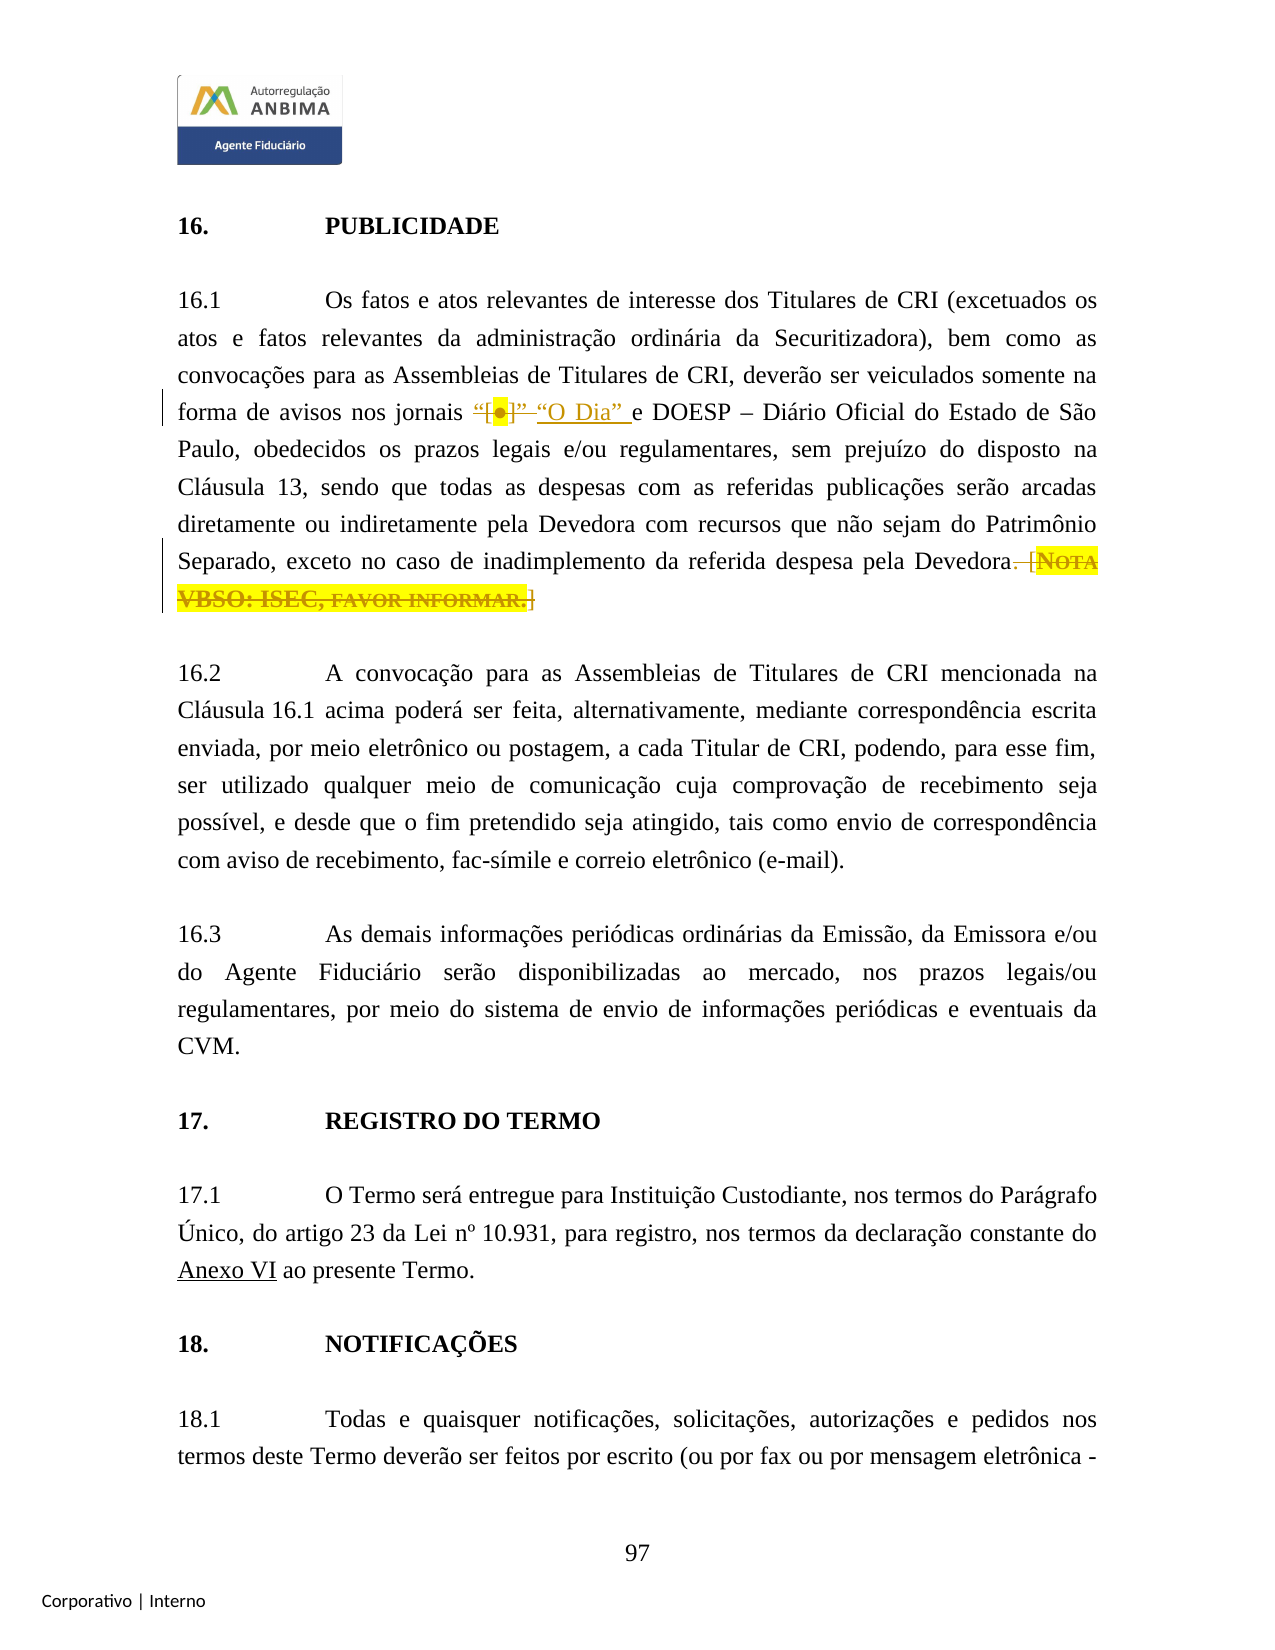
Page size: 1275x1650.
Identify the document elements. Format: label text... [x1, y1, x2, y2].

text 16.3 As demais informações periódicas ordinárias da Emissão, da Emissora e/ou do Agente Fiduciário serão disponibilizadas ao mercado, nos prazos legais/ou regulamentares, por meio do sistema de envio de informações periódicas e eventuais da CVM. [177, 919, 1098, 1060]
text 17.1 O Termo será entregue para Instituição Custodiante, nos termos do Parágrafo Único, do artigo 23 da Lei nº 10.931, para registro, nos termos da declaração constante do Anexo VI ao presente Termo. [177, 1180, 1098, 1284]
picture [177, 75, 343, 165]
text 16.1 Os fatos e atos relevantes de interesse dos Titulares de CRI (excetuados os atos e fatos relevantes da administração ordinária da Securitizadora), bem como as convocações para as Assembleias de Titulares de CRI, deverão ser veiculados somente na forma de avisos nos jornais e DOESP – Diário Oficial do Estado de São Paulo, obedecidos os prazos legais e/ou regulamentares, sem prejuízo do disposto na Cláusula 13, sendo que todas as despesas com as referidas publicações serão arcadas diretamente ou indiretamente pela Devedora com recursos que não sejam do Patrimônio Separado, exceto no caso de inadimplemento da referida despesa pela Devedora [177, 285, 1098, 612]
subtitle 18. NOTIFICAÇÕES [177, 1329, 1098, 1358]
subtitle 17. REGISTRO DO TERMO [177, 1106, 1098, 1134]
text 16.2 A convocação para as Assembleias de Titulares de CRI mencionada na Cláusula 16.1 acima poderá ser feita, alternativamente, mediante correspondência escrita enviada, por meio eletrônico ou postagem, a cada Titular de CRI, podendo, para esse fim, ser utilizado qualquer meio de comunicação cuja comprovação de recebimento seja possível, e desde que o fim pretendido seja atingido, tais como envio de correspondência com aviso de recebimento, fac-símile e correio eletrônico (e-mail). [177, 658, 1098, 873]
subtitle 16. PUBLICIDADE [177, 211, 1098, 239]
